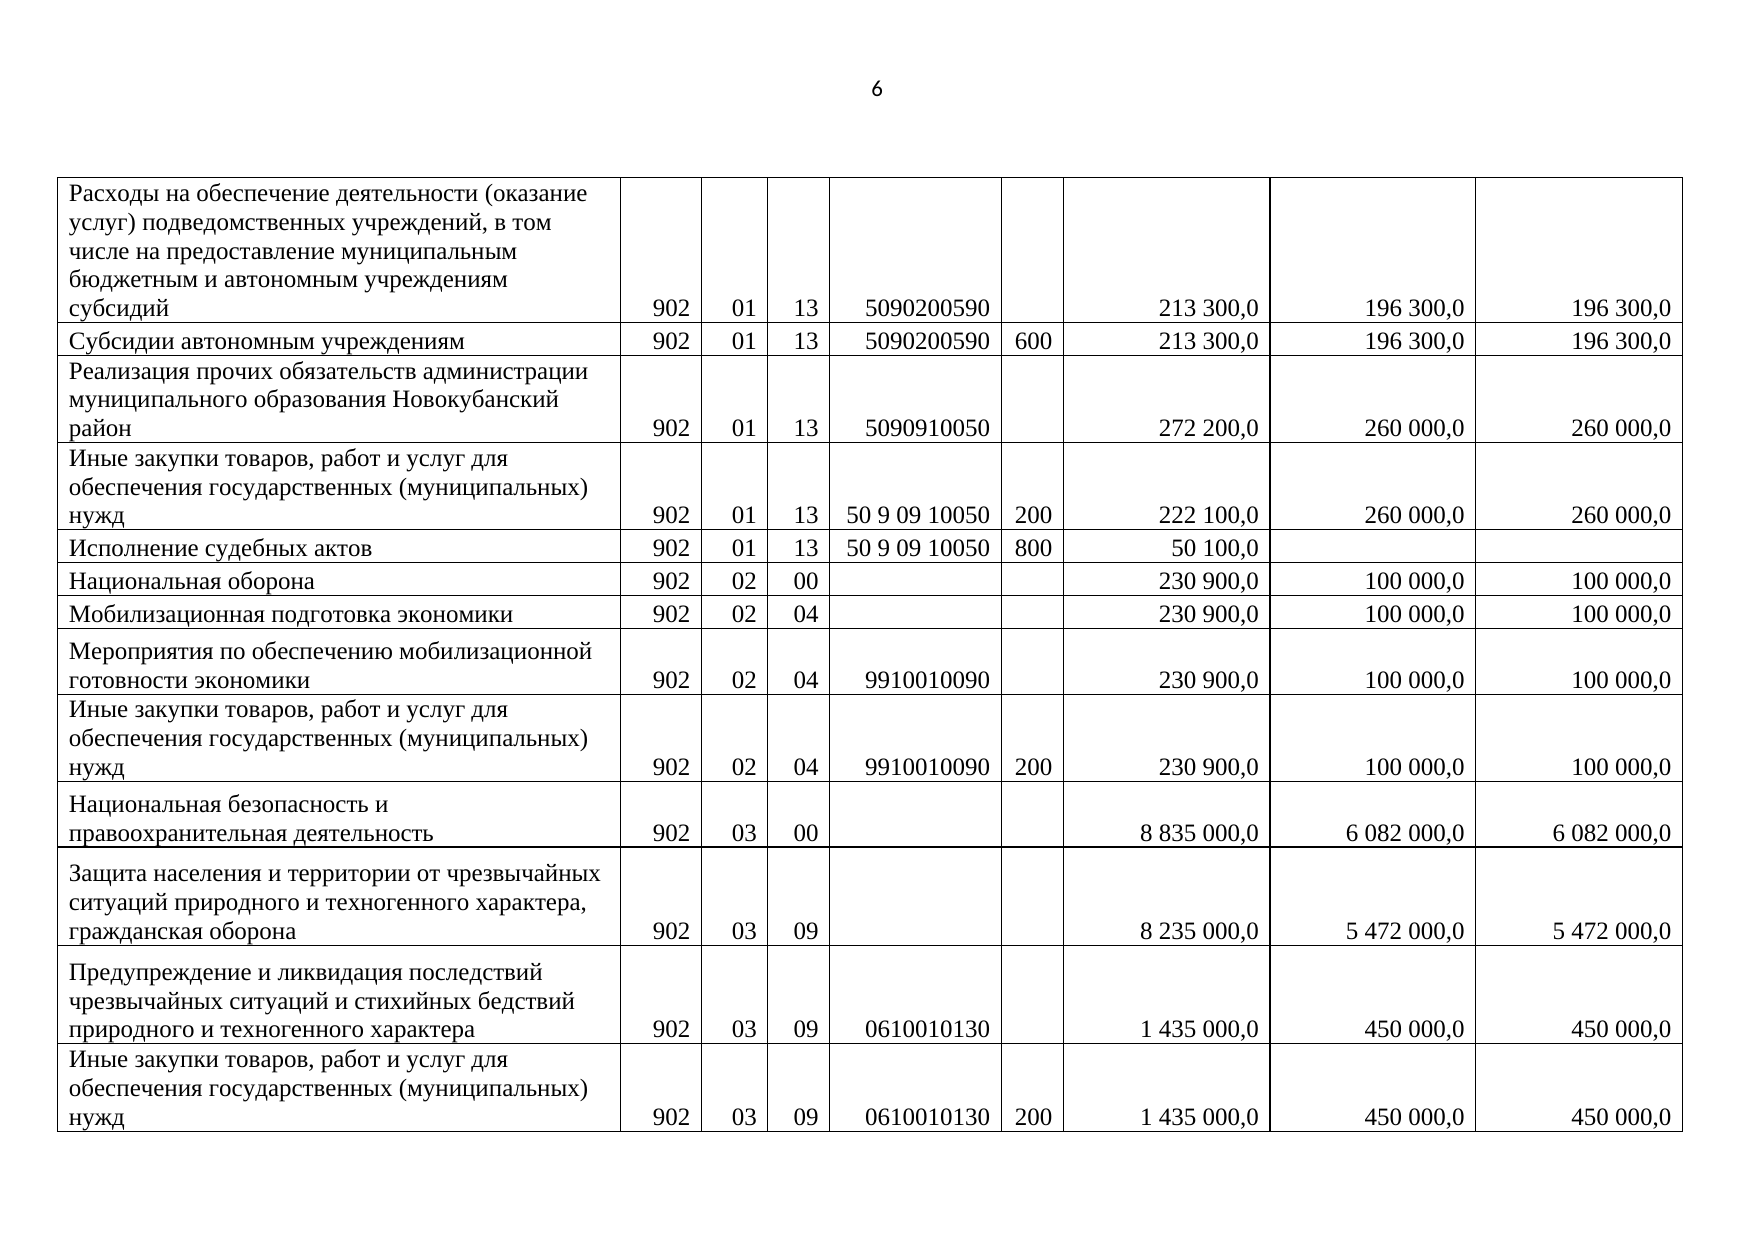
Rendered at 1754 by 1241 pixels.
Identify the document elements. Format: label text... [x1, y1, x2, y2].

table_cell 1 435 000,0 [1064, 946, 1269, 1043]
table_cell 02 [702, 695, 767, 781]
table_cell 9910010090 [830, 629, 1001, 693]
table_cell 5 472 000,0 [1476, 848, 1682, 945]
table_cell 222 100,0 [1064, 443, 1269, 529]
table_cell 213 300,0 [1064, 323, 1269, 355]
table_cell 100 000,0 [1271, 695, 1475, 781]
table_cell 50 9 09 10050 [830, 443, 1001, 529]
table_cell 450 000,0 [1271, 1044, 1475, 1131]
table_cell [1002, 356, 1063, 442]
table_cell 09 [768, 848, 829, 945]
table_cell 02 [702, 629, 767, 693]
table_cell 01 [702, 178, 767, 322]
table_cell 13 [768, 443, 829, 529]
table_cell [1002, 848, 1063, 945]
table_cell 196 300,0 [1476, 323, 1682, 355]
table_cell 902 [621, 443, 701, 529]
table_cell 5090200590 [830, 323, 1001, 355]
table_cell Мобилизационная подготовка экономики [58, 596, 620, 628]
table_cell 5090200590 [830, 178, 1001, 322]
table_cell Национальная оборона [58, 563, 620, 595]
table_cell 902 [621, 356, 701, 442]
table_cell 230 900,0 [1064, 695, 1269, 781]
table_cell 600 [1002, 323, 1063, 355]
table_cell 5090910050 [830, 356, 1001, 442]
table_cell Мероприятия по обеспечению мобилизационной готовности экономики [58, 629, 620, 693]
table_cell 8 235 000,0 [1064, 848, 1269, 945]
table_cell 02 [702, 596, 767, 628]
table_cell 04 [768, 629, 829, 693]
table_cell [1002, 946, 1063, 1043]
table_cell 01 [702, 530, 767, 562]
table_cell 04 [768, 596, 829, 628]
table_cell Иные закупки товаров, работ и услуг для обеспечения государственных (муниципальных) нужд [58, 443, 620, 529]
table_cell 200 [1002, 1044, 1063, 1131]
table_cell 100 000,0 [1271, 629, 1475, 693]
table_cell 902 [621, 695, 701, 781]
table_cell 6 082 000,0 [1476, 782, 1682, 846]
table_cell 800 [1002, 530, 1063, 562]
table_cell 902 [621, 782, 701, 846]
table_cell 13 [768, 323, 829, 355]
table_cell Национальная безопасность и правоохранительная деятельность [58, 782, 620, 846]
table_cell 902 [621, 563, 701, 595]
table_cell 01 [702, 443, 767, 529]
table_cell 13 [768, 178, 829, 322]
table_cell 50 100,0 [1064, 530, 1269, 562]
table_cell 04 [768, 695, 829, 781]
table_cell 5 472 000,0 [1271, 848, 1475, 945]
table_cell Расходы на обеспечение деятельности (оказание услуг) подведомственных учреждений, в том числе на предоставление муниципальным бюджетным и автономным учреждениям субсидий [58, 178, 620, 322]
table_cell 100 000,0 [1271, 563, 1475, 595]
table_cell 272 200,0 [1064, 356, 1269, 442]
table_cell 902 [621, 596, 701, 628]
table_cell [1271, 530, 1475, 562]
table_cell 450 000,0 [1271, 946, 1475, 1043]
table_cell 100 000,0 [1271, 596, 1475, 628]
table_cell Предупреждение и ликвидация последствий чрезвычайных ситуаций и стихийных бедствий природного и техногенного характера [58, 946, 620, 1043]
table_cell 902 [621, 629, 701, 693]
table_cell 00 [768, 782, 829, 846]
table_cell [830, 848, 1001, 945]
table_cell 450 000,0 [1476, 946, 1682, 1043]
table_cell Иные закупки товаров, работ и услуг для обеспечения государственных (муниципальных) нужд [58, 695, 620, 781]
table_cell [830, 782, 1001, 846]
table_cell 196 300,0 [1476, 178, 1682, 322]
table_cell 0610010130 [830, 1044, 1001, 1131]
table_cell 6 082 000,0 [1271, 782, 1475, 846]
table_cell 9910010090 [830, 695, 1001, 781]
table_cell [1002, 596, 1063, 628]
table_cell 200 [1002, 443, 1063, 529]
table_cell 902 [621, 946, 701, 1043]
table_cell [830, 563, 1001, 595]
table_cell [1002, 563, 1063, 595]
table_cell Защита населения и территории от чрезвычайных ситуаций природного и техногенного характера, гражданская оборона [58, 848, 620, 945]
table_cell 260 000,0 [1476, 356, 1682, 442]
table_cell 450 000,0 [1476, 1044, 1682, 1131]
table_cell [58, 1044, 620, 1131]
table_cell 13 [768, 356, 829, 442]
table_cell 0610010130 [830, 946, 1001, 1043]
table_cell 13 [768, 530, 829, 562]
table_cell 8 835 000,0 [1064, 782, 1269, 846]
table_cell 00 [768, 563, 829, 595]
table_cell 02 [702, 563, 767, 595]
table_cell 230 900,0 [1064, 563, 1269, 595]
table_cell 196 300,0 [1271, 178, 1475, 322]
table_cell 03 [702, 782, 767, 846]
table_cell 902 [621, 530, 701, 562]
table_cell Исполнение судебных актов [58, 530, 620, 562]
table_cell 01 [702, 356, 767, 442]
table_cell 03 [702, 1044, 767, 1131]
table_cell 230 900,0 [1064, 596, 1269, 628]
table_cell Реализация прочих обязательств администрации муниципального образования Новокубанский район [58, 356, 620, 442]
table_cell 902 [621, 323, 701, 355]
table_cell [1002, 782, 1063, 846]
table_cell 902 [621, 178, 701, 322]
table_cell 230 900,0 [1064, 629, 1269, 693]
table_cell [1476, 530, 1682, 562]
table_cell 200 [1002, 695, 1063, 781]
table_cell 03 [702, 946, 767, 1043]
table_cell [1002, 178, 1063, 322]
table_cell [830, 596, 1001, 628]
table_cell 213 300,0 [1064, 178, 1269, 322]
table_cell 03 [702, 848, 767, 945]
table_cell 260 000,0 [1271, 443, 1475, 529]
table_cell 100 000,0 [1476, 563, 1682, 595]
table_cell 100 000,0 [1476, 629, 1682, 693]
table_cell 09 [768, 946, 829, 1043]
table_cell 1 435 000,0 [1064, 1044, 1269, 1131]
table_cell 09 [768, 1044, 829, 1131]
table_cell 01 [702, 323, 767, 355]
table_cell [1002, 629, 1063, 693]
table_cell 100 000,0 [1476, 695, 1682, 781]
table_cell 902 [621, 848, 701, 945]
table_cell 196 300,0 [1271, 323, 1475, 355]
table_cell Субсидии автономным учреждениям [58, 323, 620, 355]
table_cell 902 [621, 1044, 701, 1131]
table_cell 260 000,0 [1271, 356, 1475, 442]
table_cell 50 9 09 10050 [830, 530, 1001, 562]
table_cell 260 000,0 [1476, 443, 1682, 529]
table_cell 100 000,0 [1476, 596, 1682, 628]
